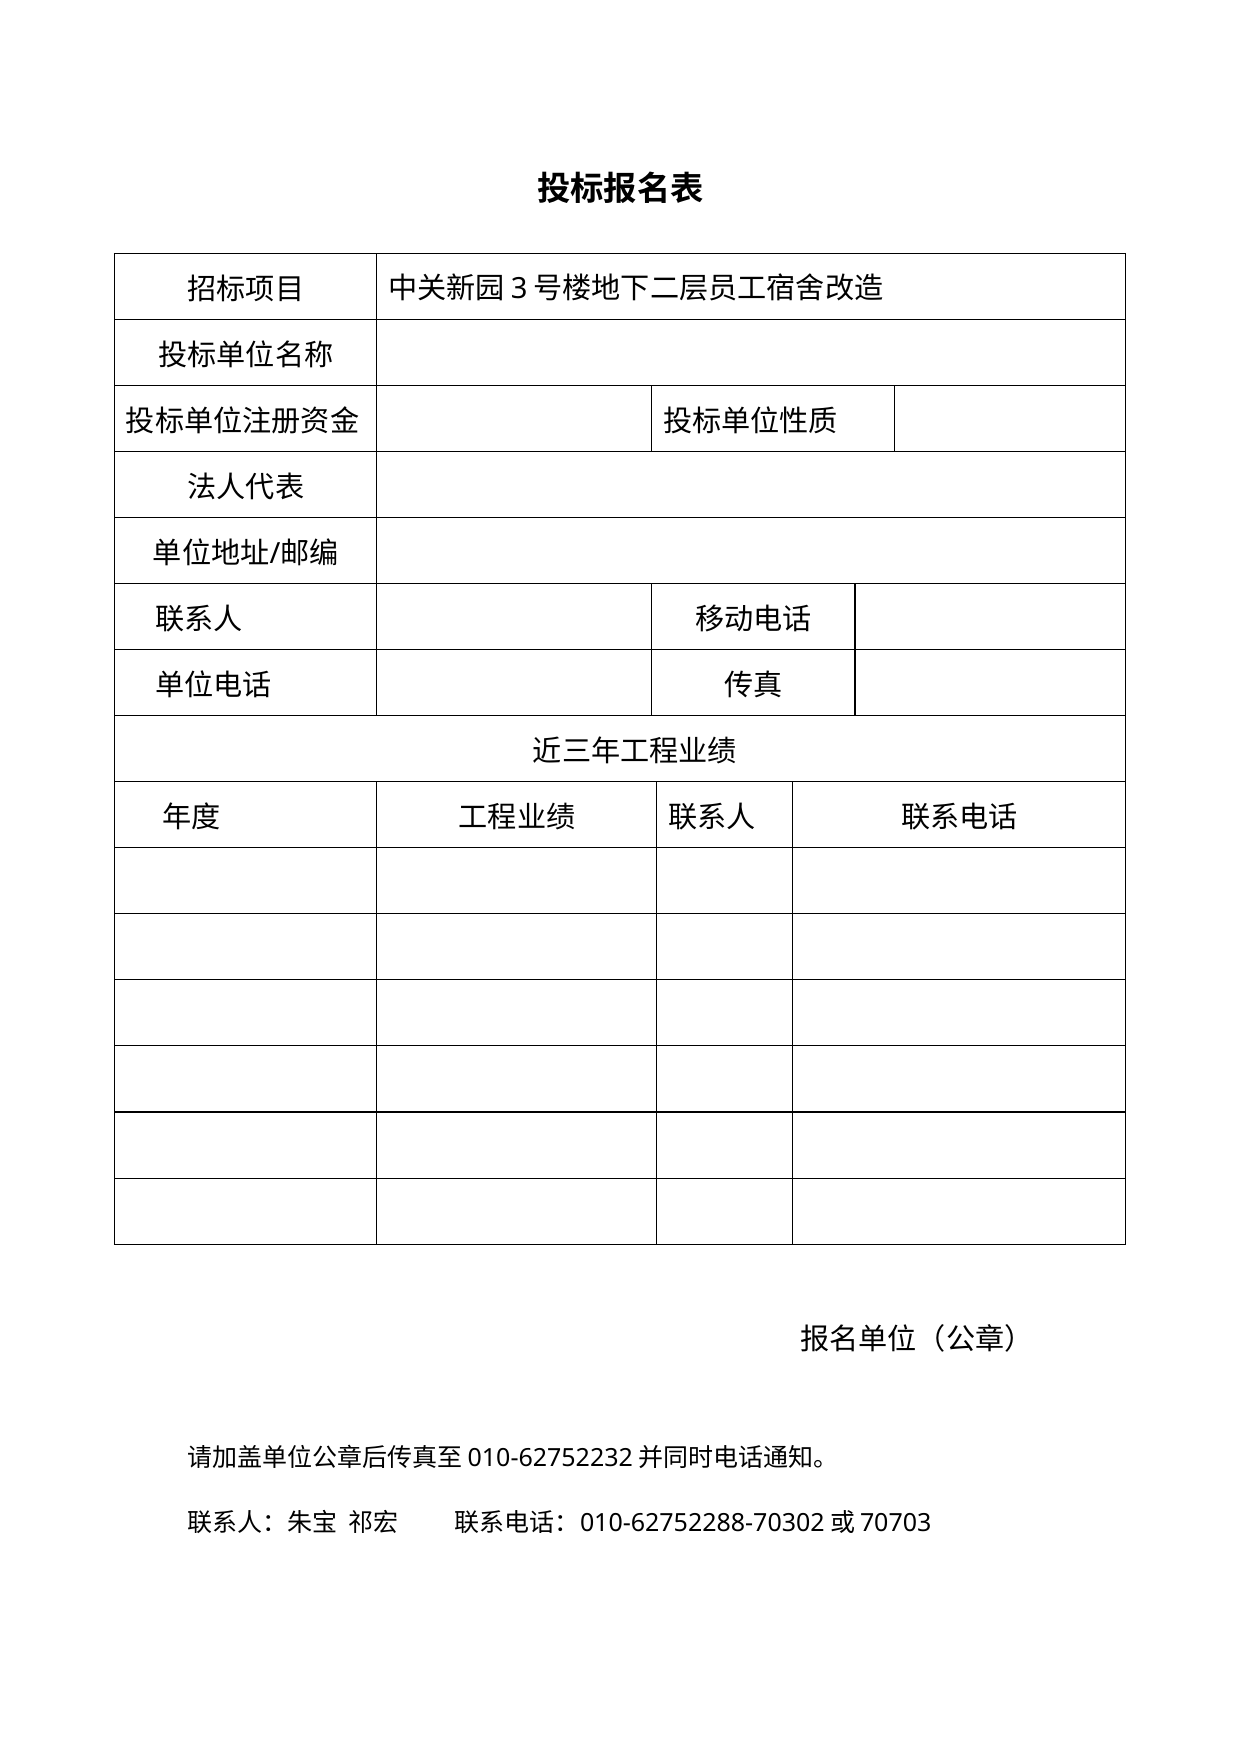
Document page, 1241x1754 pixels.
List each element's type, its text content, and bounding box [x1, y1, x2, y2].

table_cell [657, 848, 792, 913]
table_cell [657, 1046, 792, 1111]
table_cell [377, 650, 651, 715]
table_cell 投标单位性质 [652, 386, 894, 451]
table_cell [377, 584, 651, 649]
table_cell 投标单位注册资金 [115, 386, 376, 451]
table_cell 年度 [115, 782, 376, 847]
table_cell [657, 980, 792, 1045]
table_cell 工程业绩 [377, 782, 656, 847]
table_cell [115, 848, 376, 913]
table_cell [377, 1046, 656, 1111]
table_cell [657, 1179, 792, 1243]
table_cell [377, 1113, 656, 1177]
table_cell [793, 1113, 1125, 1177]
table_cell 单位地址/邮编 [115, 518, 376, 583]
table_cell 联系人 [115, 584, 376, 649]
table_cell [377, 914, 656, 979]
table_cell 投标单位名称 [115, 320, 376, 385]
table_cell 移动电话 [652, 584, 854, 649]
table_cell 单位电话 [115, 650, 376, 715]
text 投标报名表 [187, 162, 1053, 210]
table_cell 联系电话 [793, 782, 1125, 847]
text 联系人：朱宝 祁宏 联系电话：010-62752288-70302或70703 [187, 1488, 1053, 1553]
table_cell [895, 386, 1125, 451]
table_cell [856, 584, 1125, 649]
table_cell 传真 [652, 650, 854, 715]
table_cell [377, 452, 1125, 517]
table_header 招标项目 [115, 254, 376, 319]
table_cell [657, 1113, 792, 1177]
table_cell [793, 914, 1125, 979]
table_cell [115, 980, 376, 1045]
table_cell [793, 1046, 1125, 1111]
table_cell [793, 980, 1125, 1045]
table_cell [793, 1179, 1125, 1243]
table_header 中关新园3号楼地下二层员工宿舍改造 [377, 254, 1125, 319]
text 报名单位（公章） [187, 1316, 1053, 1358]
table_cell [377, 320, 1125, 385]
table_cell [377, 848, 656, 913]
table_cell [377, 1179, 656, 1243]
table_cell [856, 650, 1125, 715]
table_cell [657, 914, 792, 979]
table_cell 联系人 [657, 782, 792, 847]
table_cell 近三年工程业绩 [115, 716, 1125, 781]
table_cell [115, 1113, 376, 1177]
table_cell [377, 386, 651, 451]
table_cell [115, 1046, 376, 1111]
table_cell [115, 914, 376, 979]
table_cell [377, 518, 1125, 583]
table_cell [793, 848, 1125, 913]
table_cell [377, 980, 656, 1045]
table_cell 法人代表 [115, 452, 376, 517]
table_cell [115, 1179, 376, 1243]
text 请加盖单位公章后传真至010-62752232并同时电话通知。 [187, 1423, 1053, 1488]
